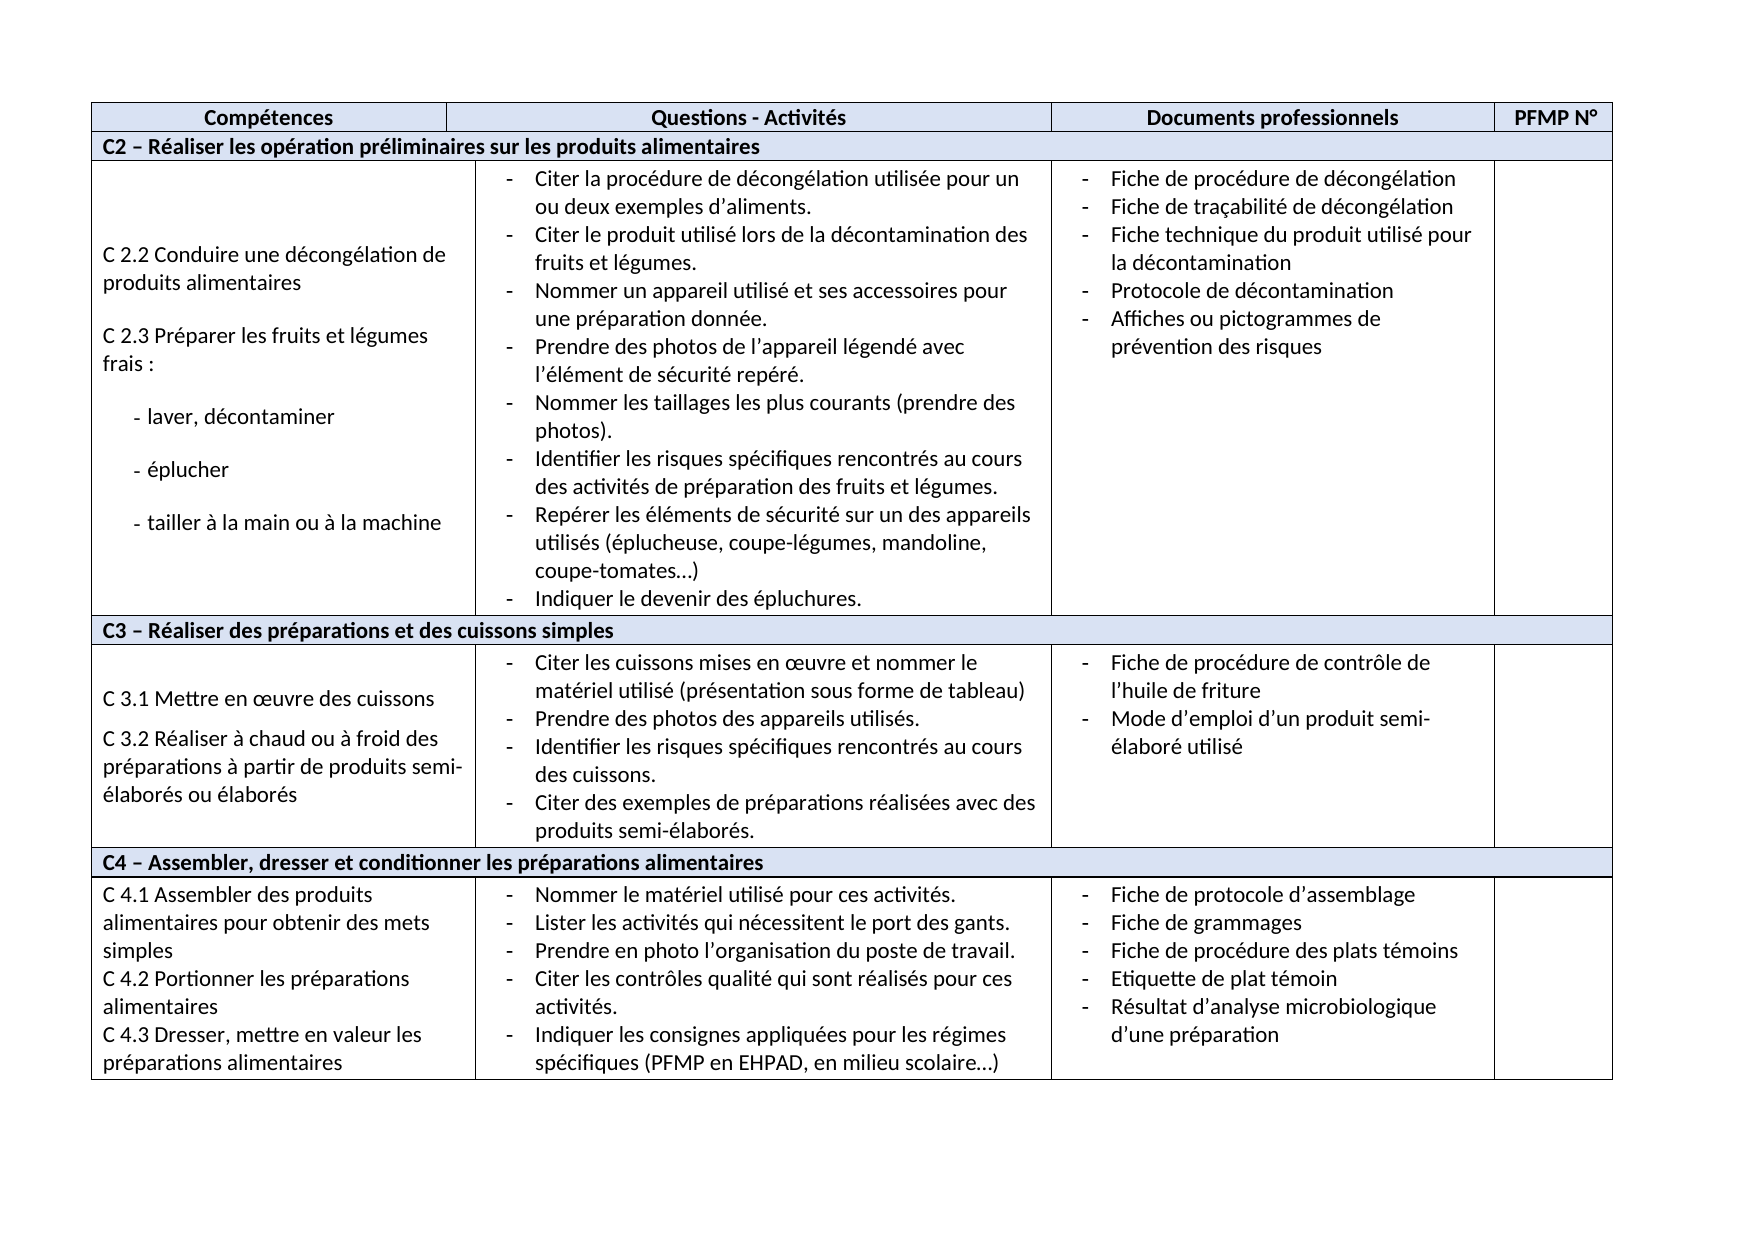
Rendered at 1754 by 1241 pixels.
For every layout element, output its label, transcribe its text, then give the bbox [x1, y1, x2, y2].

table_header Documents professionnels [1052, 103, 1494, 131]
table_cell C 3.1 Mettre en œuvre des cuissons C 3.2 Réaliser à chaud ou à froid des préparations à partir de produits semi-élaborés ou élaborés [92, 645, 475, 847]
table_header Compétences [92, 103, 446, 131]
table_cell Citer les cuissons mises en œuvre et nommer le matériel utilisé (présentation sous forme de tableau) Prendre des photos des appareils utilisés. Identifier les risques spécifiques rencontrés au cours des cuissons. Citer des exemples de préparations réalisées avec des produits semi-élaborés. [476, 645, 1051, 847]
table_cell [1495, 161, 1612, 615]
table_header PFMP N° [1495, 103, 1612, 131]
table_cell Fiche de procédure de contrôle de l’huile de friture Mode d’emploi d’un produit semi-élaboré utilisé [1052, 645, 1494, 847]
table_cell Nommer le matériel utilisé pour ces activités. Lister les activités qui nécessitent le port des gants. Prendre en photo l’organisation du poste de travail. Citer les contrôles qualité qui sont réalisés pour ces activités. Indiquer les consignes appliquées pour les régimes spécifiques (PFMP en EHPAD, en milieu scolaire…) [476, 878, 1051, 1079]
table_cell C2 – Réaliser les opération préliminaires sur les produits alimentaires [92, 132, 1612, 160]
table_cell C3 – Réaliser des préparations et des cuissons simples [92, 616, 1612, 644]
table_cell Fiche de protocole d’assemblage Fiche de grammages Fiche de procédure des plats témoins Etiquette de plat témoin Résultat d’analyse microbiologique d’une préparation [1052, 878, 1494, 1079]
table_cell Fiche de procédure de décongélation Fiche de traçabilité de décongélation Fiche technique du produit utilisé pour la décontamination Protocole de décontamination Affiches ou pictogrammes de prévention des risques [1052, 161, 1494, 615]
table_cell C 2.2 Conduire une décongélation de produits alimentaires C 2.3 Préparer les fruits et légumes frais : laver, décontaminer éplucher tailler à la main ou à la machine [92, 161, 475, 615]
table_header Questions - Activités [447, 103, 1051, 131]
table_cell C4 – Assembler, dresser et conditionner les préparations alimentaires [92, 848, 1612, 876]
table_cell [1495, 645, 1612, 847]
table_cell C 4.1 Assembler des produits alimentaires pour obtenir des mets simples C 4.2 Portionner les préparations alimentaires C 4.3 Dresser, mettre en valeur les préparations alimentaires [92, 878, 475, 1079]
table_cell [1495, 878, 1612, 1079]
table_cell Citer la procédure de décongélation utilisée pour un ou deux exemples d’aliments. Citer le produit utilisé lors de la décontamination des fruits et légumes. Nommer un appareil utilisé et ses accessoires pour une préparation donnée. Prendre des photos de l’appareil légendé avec l’élément de sécurité repéré. Nommer les taillages les plus courants (prendre des photos). Identifier les risques spécifiques rencontrés au cours des activités de préparation des fruits et légumes. Repérer les éléments de sécurité sur un des appareils utilisés (éplucheuse, coupe-légumes, mandoline, coupe-tomates…) Indiquer le devenir des épluchures. [476, 161, 1051, 615]
